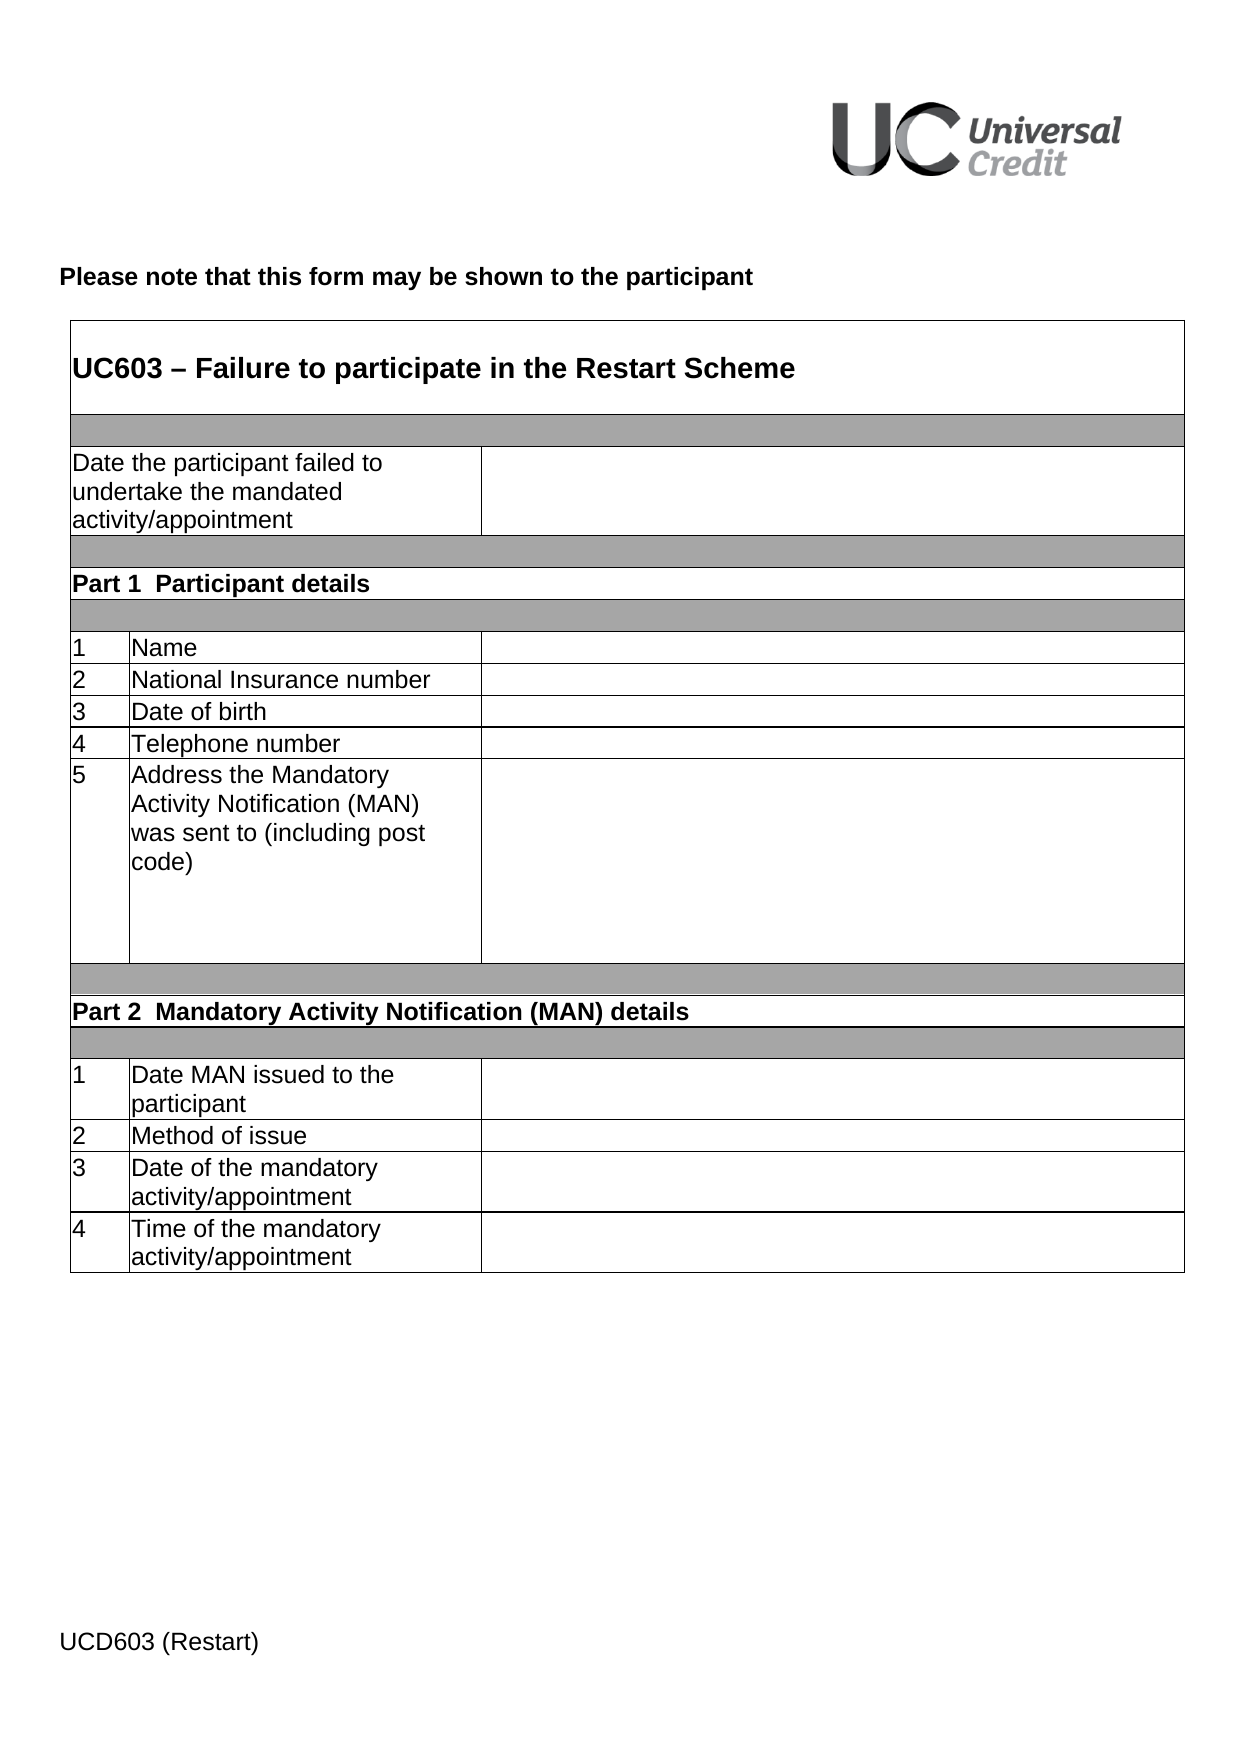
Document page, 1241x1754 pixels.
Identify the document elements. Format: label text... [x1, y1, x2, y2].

text Please note that this form may be shown to the participant [59, 262, 957, 291]
table_cell [71, 536, 1184, 567]
table_cell Name [130, 632, 481, 663]
picture [832, 102, 1122, 176]
table_cell [482, 1152, 1184, 1211]
table_cell Telephone number [130, 728, 481, 758]
table_cell Address the Mandatory Activity Notification (MAN) was sent to (including post code) [130, 759, 481, 963]
table_cell Method of issue [130, 1120, 481, 1151]
table_cell [482, 664, 1184, 694]
table_cell 3 [71, 1152, 129, 1211]
table_cell Date MAN issued to the participant [130, 1059, 481, 1119]
table_cell National Insurance number [130, 664, 481, 694]
table_cell [482, 1213, 1184, 1272]
table_cell [482, 728, 1184, 758]
table_cell Date the participant failed to undertake the mandated activity/appointment [71, 447, 481, 535]
table_cell [71, 415, 1184, 446]
table_cell Part 1 Participant details [71, 568, 1184, 599]
table_cell [71, 600, 1184, 631]
table_cell Date of birth [130, 696, 481, 726]
table_cell [482, 447, 1184, 535]
table_cell Part 2 Mandatory Activity Notification (MAN) details [71, 996, 1184, 1026]
table_cell 3 [71, 696, 129, 726]
table_cell 5 [71, 759, 129, 963]
table_cell 4 [71, 1213, 129, 1272]
table_cell 2 [71, 1120, 129, 1151]
table_cell [71, 964, 1184, 994]
table_cell 2 [71, 664, 129, 694]
table_cell [482, 1059, 1184, 1119]
table_cell 1 [71, 1059, 129, 1119]
table_cell [482, 696, 1184, 726]
table_header UC603 – Failure to participate in the Restart Scheme [71, 321, 1184, 414]
table_cell [71, 1028, 1184, 1058]
table_cell Time of the mandatory activity/appointment [130, 1213, 481, 1272]
table_cell [482, 759, 1184, 963]
table_cell [482, 1120, 1184, 1151]
table_cell Date of the mandatory activity/appointment [130, 1152, 481, 1211]
table_cell 1 [71, 632, 129, 663]
table_cell [482, 632, 1184, 663]
table_cell 4 [71, 728, 129, 758]
